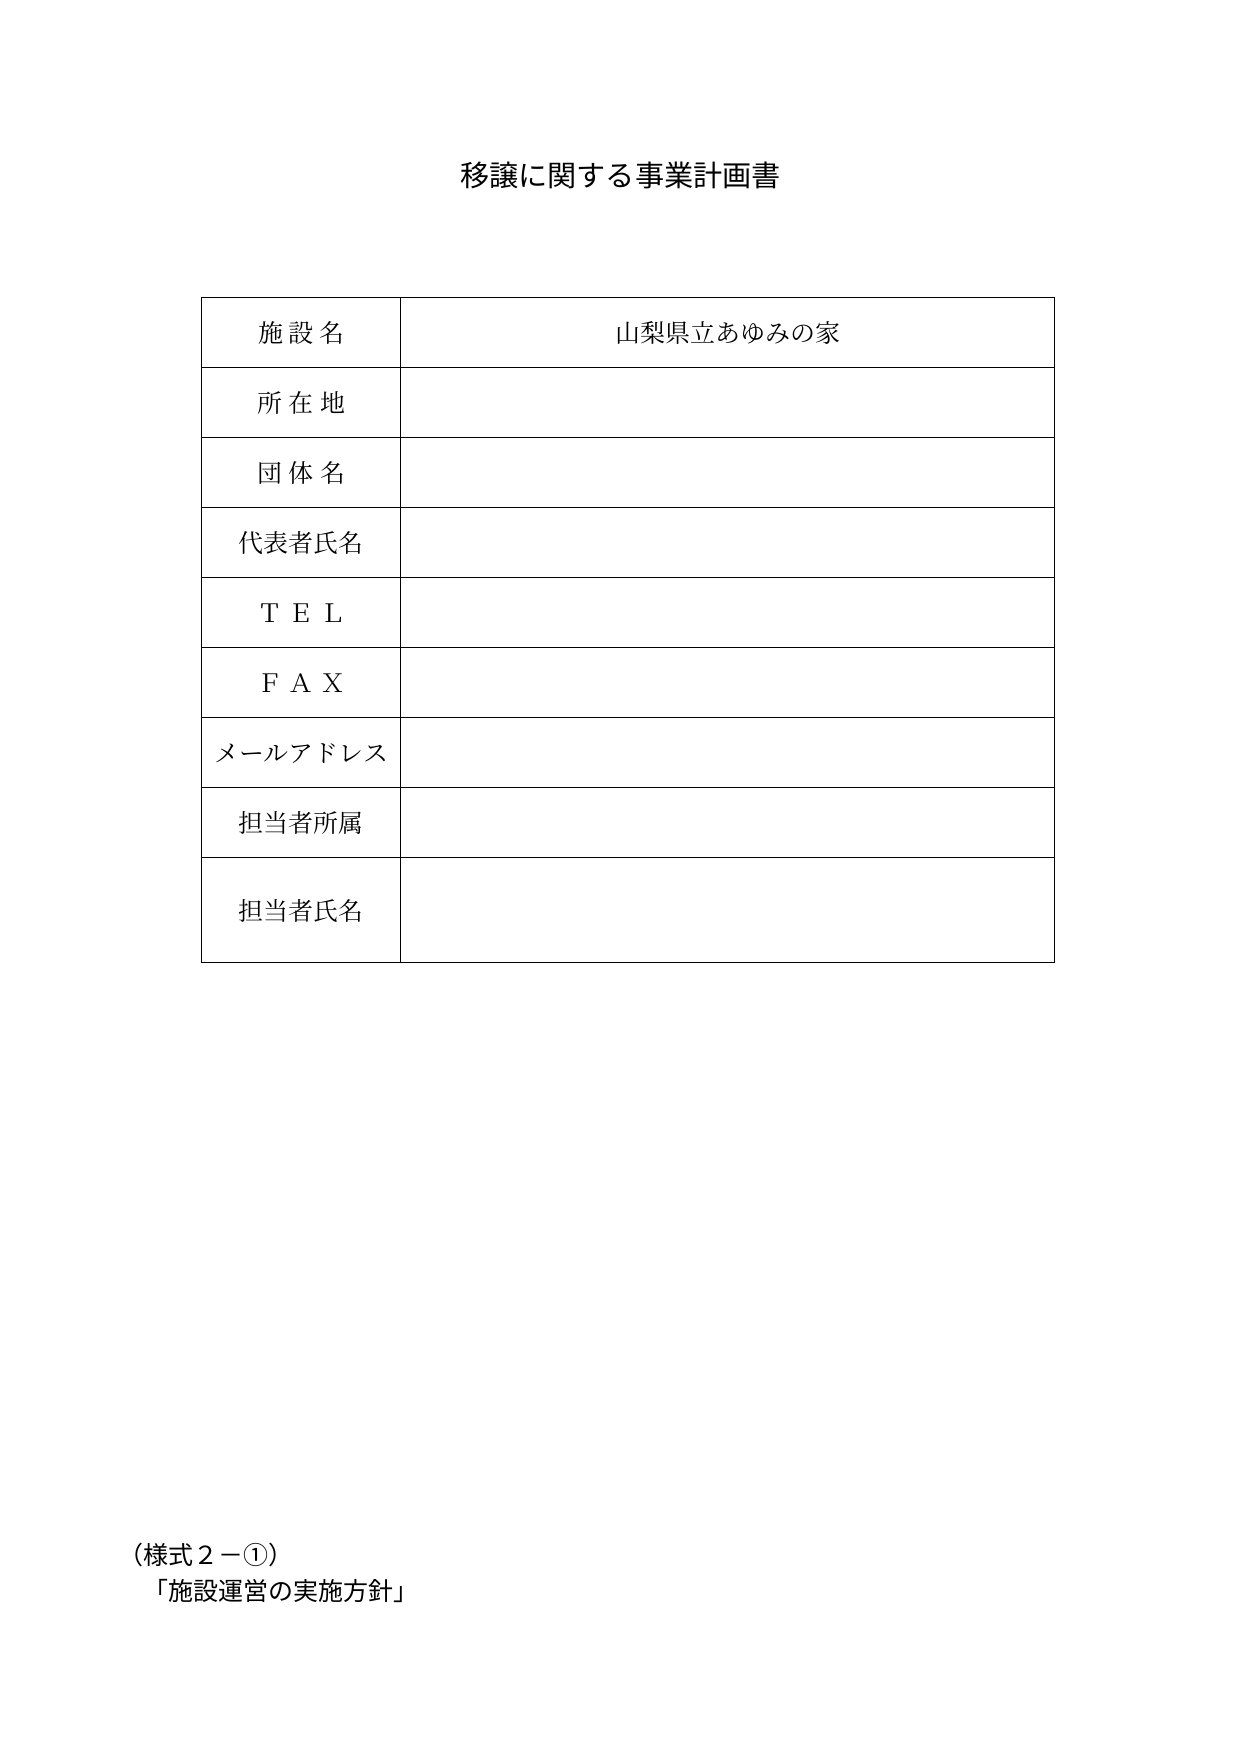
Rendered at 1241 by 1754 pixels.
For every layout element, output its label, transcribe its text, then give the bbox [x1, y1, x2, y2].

table_cell メールアドレス [202, 718, 400, 787]
table_cell [401, 648, 1054, 717]
text 移譲に関する事業計画書 [118, 152, 1122, 194]
table_cell 団 体 名 [202, 438, 400, 507]
table_cell 担当者所属 [202, 788, 400, 857]
text 「施設運営の実施方針」 [118, 1572, 1122, 1608]
table_cell [401, 788, 1054, 857]
table_cell [401, 578, 1054, 647]
table_cell 担当者氏名 [202, 858, 400, 962]
table_cell 所 在 地 [202, 368, 400, 437]
table_header 施設名 [202, 298, 400, 367]
table_cell [401, 368, 1054, 437]
table_cell Ｆ Ａ Ｘ [202, 648, 400, 717]
table_cell Ｔ Ｅ Ｌ [202, 578, 400, 647]
table_cell [401, 508, 1054, 577]
table_header 山梨県立あゆみの家 [401, 298, 1054, 367]
table_cell 代表者氏名 [202, 508, 400, 577]
table_cell [401, 858, 1054, 962]
text （様式２－①） [118, 1536, 1122, 1572]
table_cell [401, 438, 1054, 507]
table_cell [401, 718, 1054, 787]
